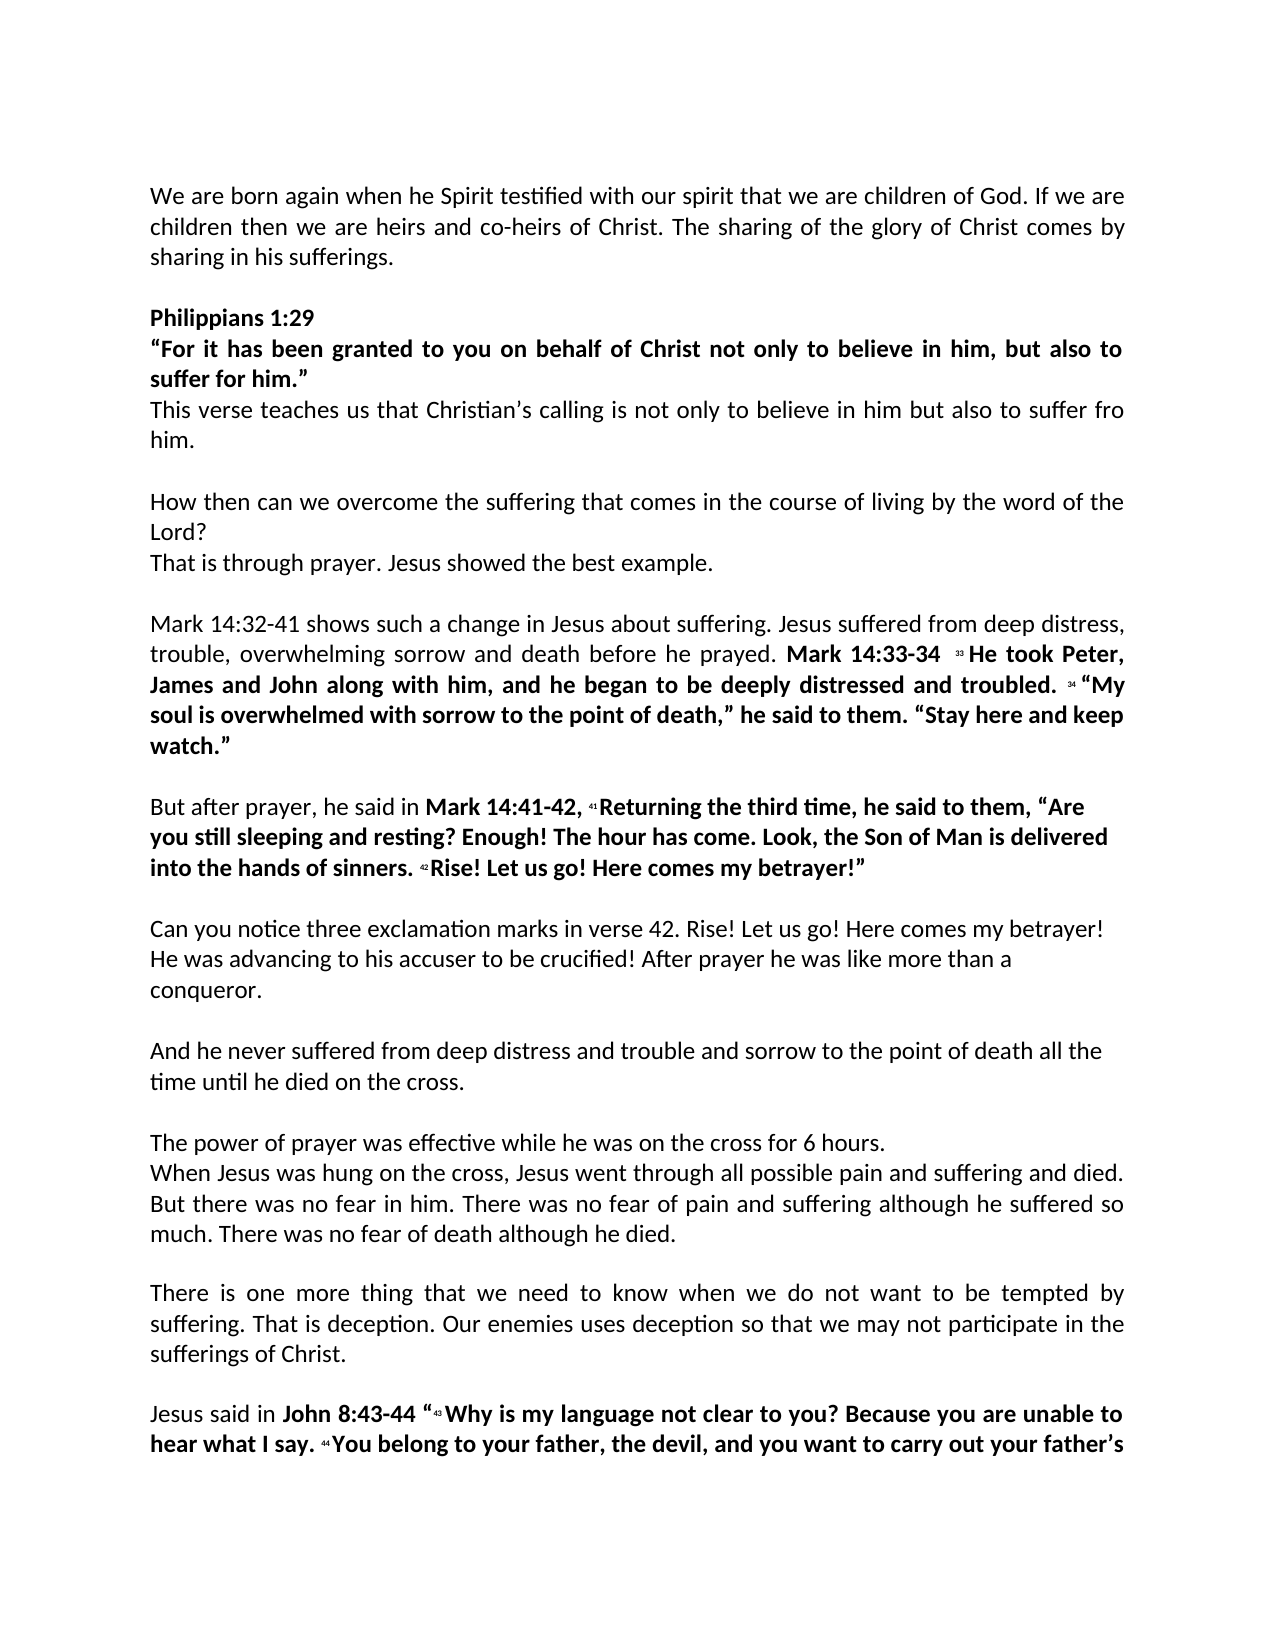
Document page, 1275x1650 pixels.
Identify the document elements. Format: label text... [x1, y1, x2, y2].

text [150, 1398, 1125, 1459]
text And he never suffered from deep distress and trouble and sorrow to the point of death all the time until he died on the cross. [150, 1035, 1125, 1096]
text “For it has been granted to you on behalf of Christ not only to believe in him, but also to suffer for him.” [150, 333, 1125, 394]
text When Jesus was hung on the cross, Jesus went through all possible pain and suffering and died. But there was no fear in him. There was no fear of pain and suffering although he suffered so much. There was no fear of death although he died. [150, 1157, 1125, 1249]
text How then can we overcome the suffering that comes in the course of living by the word of the Lord? [150, 486, 1125, 547]
text There is one more thing that we need to know when we do not want to be tempted by suffering. That is deception. Our enemies uses deception so that we may not participate in the sufferings of Christ. [150, 1277, 1125, 1369]
text He was advancing to his accuser to be crucified! After prayer he was like more than a conqueror. [150, 943, 1125, 1004]
text Mark 14:32-41 shows such a change in Jesus about suffering. Jesus suffered from deep distress, trouble, overwhelming sorrow and death before he prayed. Mark 14:33-34 33 He took Peter, James and John along with him, and he began to be deeply distressed and troubled. 34 “My soul is overwhelmed with sorrow to the point of death,” he said to them. “Stay here and keep watch.” [150, 608, 1125, 760]
text That is through prayer. Jesus showed the best example. [150, 547, 1125, 577]
text This verse teaches us that Christian’s calling is not only to believe in him but also to suffer fro him. [150, 394, 1125, 455]
text Can you notice three exclamation marks in verse 42. Rise! Let us go! Here comes my betrayer! [150, 913, 1125, 943]
text But after prayer, he said in Mark 14:41-42, 41 Returning the third time, he said to them, “Are you still sleeping and resting? Enough! The hour has come. Look, the Son of Man is delivered into the hands of sinners. 42 Rise! Let us go! Here comes my betrayer!” [866, 791, 1125, 882]
text We are born again when he Spirit testified with our spirit that we are children of God. If we are children then we are heirs and co-heirs of Christ. The sharing of the glory of Christ comes by sharing in his sufferings. [150, 181, 1125, 272]
text Philippians 1:29 [150, 303, 1125, 333]
text The power of prayer was effective while he was on the cross for 6 hours. [150, 1127, 1125, 1157]
